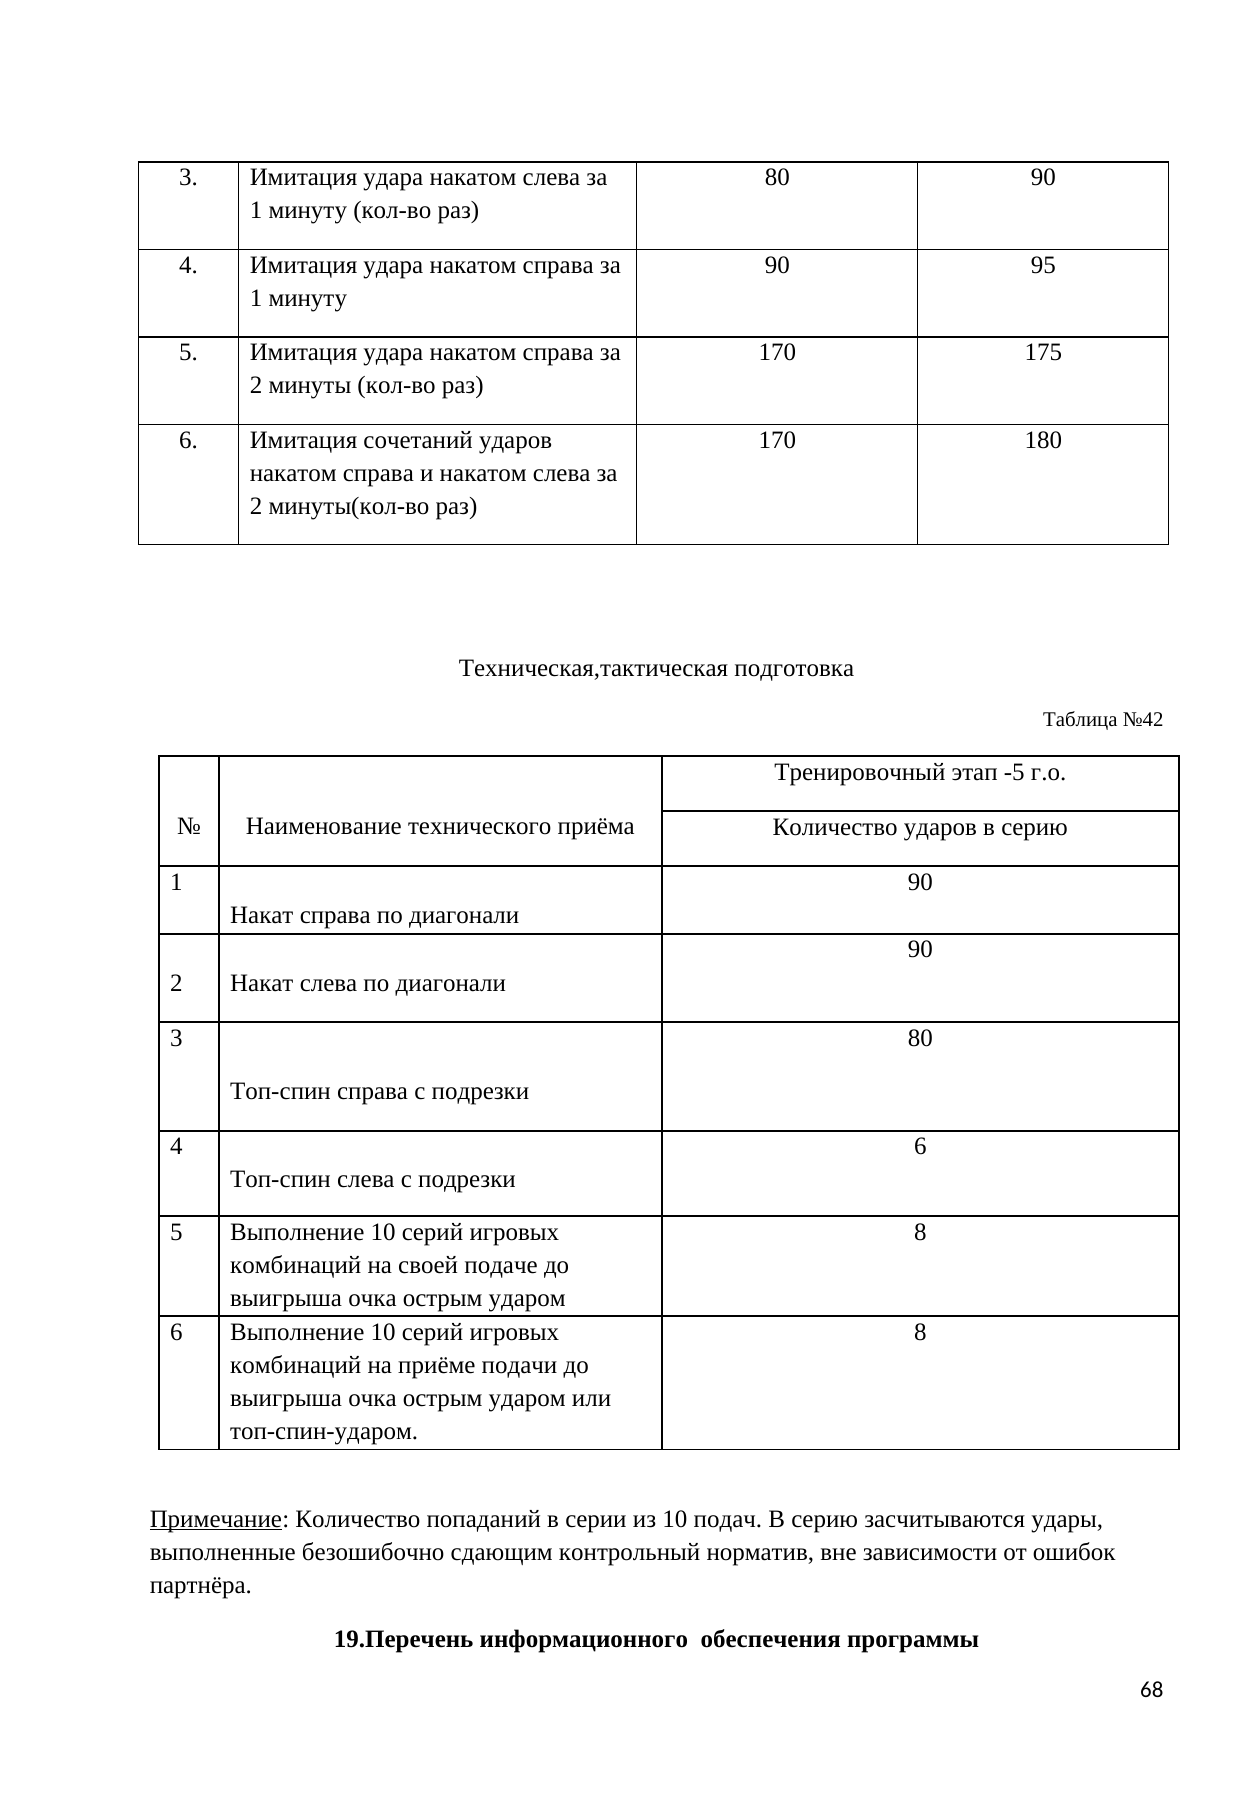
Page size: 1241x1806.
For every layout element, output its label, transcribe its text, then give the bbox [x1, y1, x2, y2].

table_cell 6 [663, 1132, 1178, 1215]
table_cell 170 [637, 425, 917, 544]
table_cell Имитация удара накатом справа за 1 минуту [239, 250, 636, 336]
table_header № [160, 757, 218, 865]
table_cell 8 [663, 1317, 1178, 1448]
table_cell 6 [160, 1317, 218, 1448]
table_cell 5. [139, 338, 238, 424]
table_cell Выполнение 10 серий игровых комбинаций на своей подаче до выигрыша очка острым ударом [220, 1217, 661, 1315]
table_cell 90 [663, 867, 1178, 933]
table_cell 3 [160, 1023, 218, 1130]
table_cell Выполнение 10 серий игровых комбинаций на приёме подачи до выигрыша очка острым ударом или топ-спин-ударом. [220, 1317, 661, 1448]
table_cell 80 [637, 163, 917, 249]
text Примечание: Количество попаданий в серии из 10 подач. В серию засчитываются удары, выполненные безошибочно сдающим контрольный норматив, вне зависимости от ошибок партнёра. [149, 1504, 1163, 1599]
table_cell Количество ударов в серию [663, 812, 1178, 865]
table_header Тренировочный этап -5 г.о. [663, 757, 1178, 810]
text 19.Перечень информационного обеспечения программы [149, 1624, 1163, 1653]
table_cell Имитация удара накатом справа за 2 минуты (кол-во раз) [239, 338, 636, 424]
text Техническая,тактическая подготовка [149, 653, 1163, 682]
table_cell Топ-спин слева с подрезки [220, 1132, 661, 1215]
table_cell 3. [139, 163, 238, 249]
table_cell Накат слева по диагонали [220, 935, 661, 1021]
text Таблица №42 [149, 707, 1163, 731]
table_cell 90 [637, 250, 917, 336]
table_cell Накат справа по диагонали [220, 867, 661, 933]
table_cell 80 [663, 1023, 1178, 1130]
table_cell 8 [663, 1217, 1178, 1315]
table_cell 95 [918, 250, 1168, 336]
table_cell 1 [160, 867, 218, 933]
table_cell 4 [160, 1132, 218, 1215]
table_cell 5 [160, 1217, 218, 1315]
table_cell 90 [918, 163, 1168, 249]
table_cell Топ-спин справа с подрезки [220, 1023, 661, 1130]
table_header Наименование технического приёма [220, 757, 661, 865]
table_cell Имитация сочетаний ударов накатом справа и накатом слева за 2 минуты(кол-во раз) [239, 425, 636, 544]
table_cell 90 [663, 935, 1178, 1021]
table_cell Имитация удара накатом слева за 1 минуту (кол-во раз) [239, 163, 636, 249]
table_cell 6. [139, 425, 238, 544]
table_cell 175 [918, 338, 1168, 424]
table_cell 180 [918, 425, 1168, 544]
table_cell 2 [160, 935, 218, 1021]
table_cell 4. [139, 250, 238, 336]
table_cell 170 [637, 338, 917, 424]
